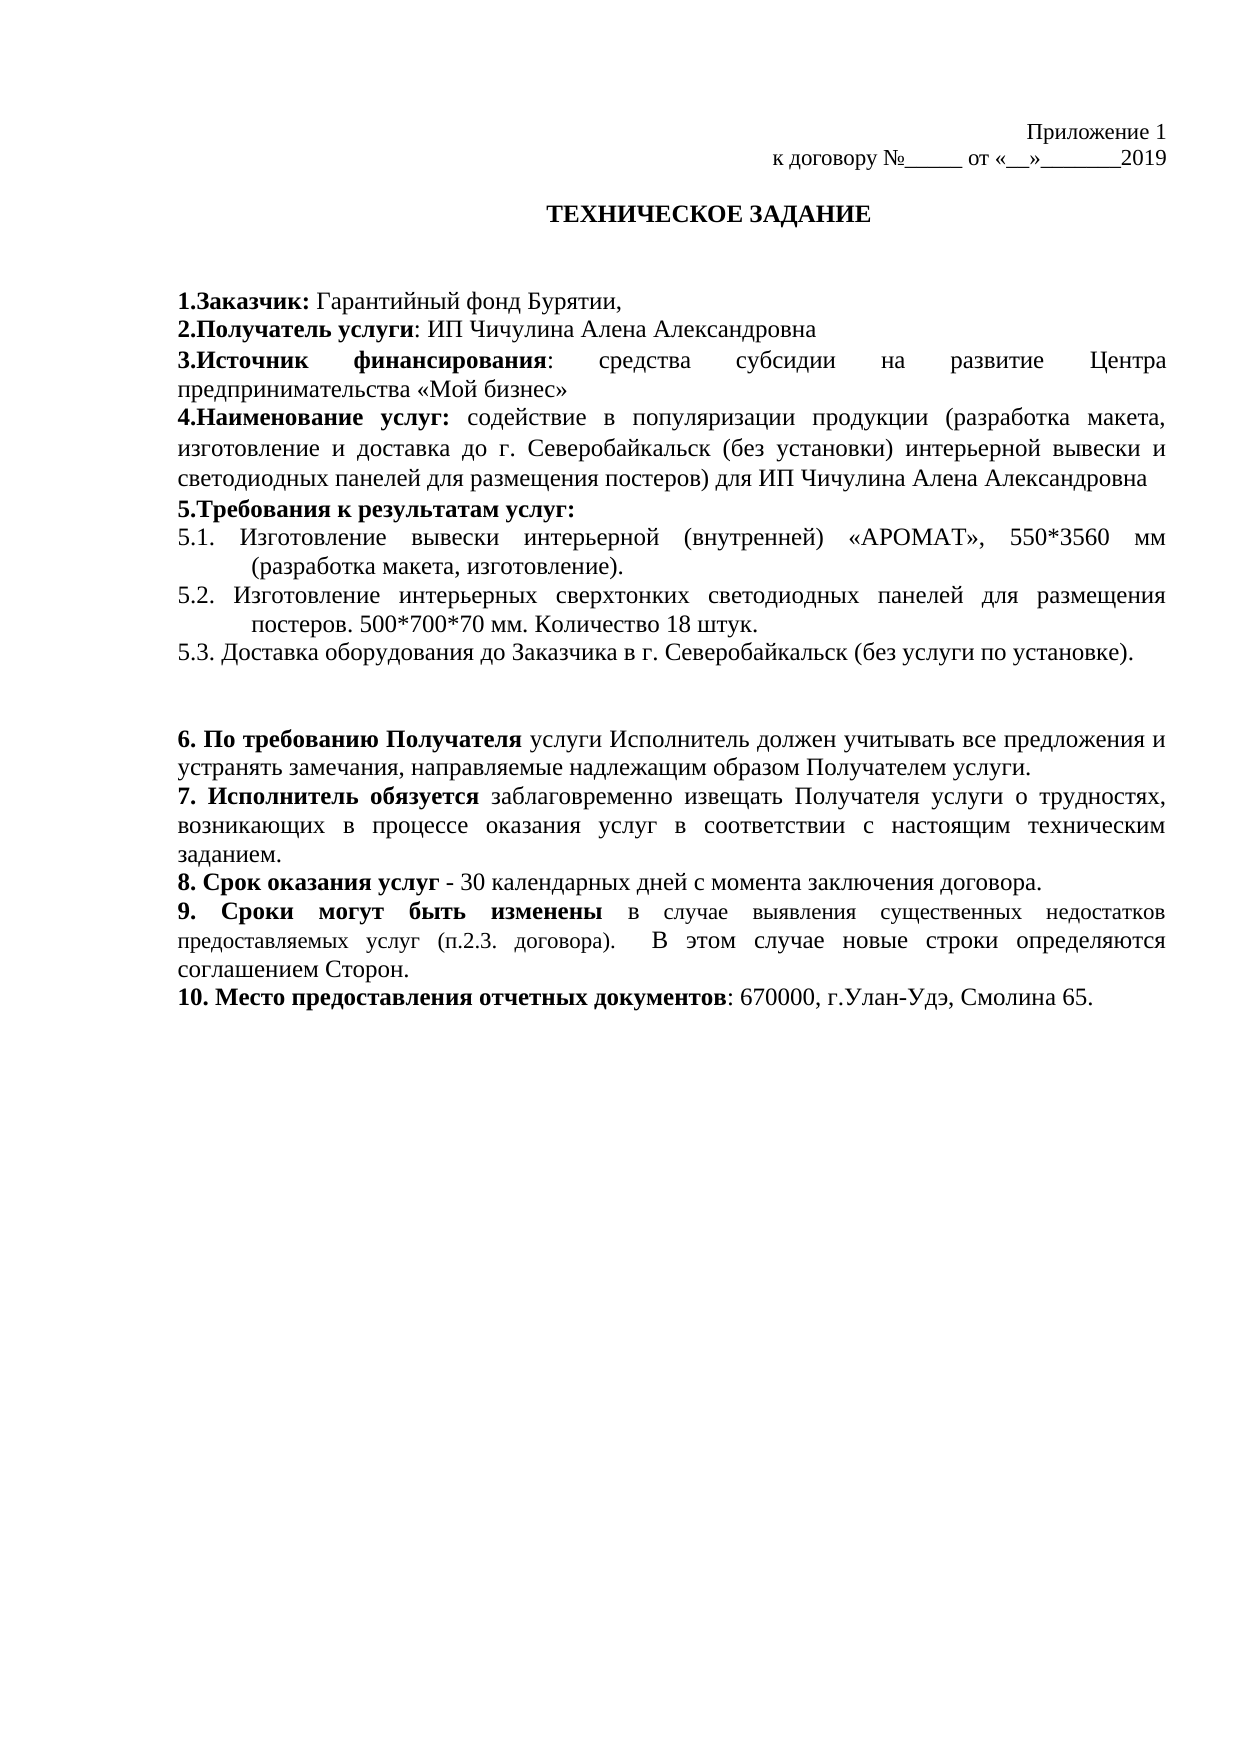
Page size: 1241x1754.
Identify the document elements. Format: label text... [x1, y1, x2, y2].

list 3.Источник финансирования: средства субсидии на развитие Центра предпринимательства «Мой бизнес» [177, 345, 1167, 402]
text 5.3. Доставка оборудования до Заказчика в г. Северобайкальск (без услуги по установке). [177, 637, 1167, 666]
text 9. Сроки могут быть изменены в случае выявления существенных недостатков предоставляемых услуг (п.2.3. договора). В этом случае новые строки определяются соглашением Сторон. [177, 896, 1167, 982]
text ТЕХНИЧЕСКОЕ ЗАДАНИЕ [177, 199, 1167, 228]
text 7. Исполнитель обязуется заблаговременно извещать Получателя услуги о трудностях, возникающих в процессе оказания услуг в соответствии с настоящим техническим заданием. [177, 781, 1167, 867]
text к договору №_____ от «__»_______2019 [177, 144, 1167, 171]
text 5.Требования к результатам услуг: [177, 494, 1167, 522]
text 8. Срок оказания услуг - 30 календарных дней с момента заключения договора. [177, 867, 1167, 896]
text 4.Наименование услуг: содействие в популяризации продукции (разработка макета, изготовление и доставка до г. Северобайкальск (без установки) интерьерной вывески и светодиодных панелей для размещения постеров) для ИП Чичулина Алена Александровна [177, 402, 1167, 492]
text 5.2. Изготовление интерьерных сверхтонких светодиодных панелей для размещения постеров. 500*700*70 мм. Количество 18 штук. [177, 580, 1167, 637]
text Приложение 1 [177, 118, 1167, 144]
list 1.Заказчик: Гарантийный фонд Бурятии, [177, 286, 1167, 314]
text 5.1. Изготовление вывески интерьерной (внутренней) «АРОМАТ», 550*3560 мм (разработка макета, изготовление). [177, 522, 1167, 580]
text 6. По требованию Получателя услуги Исполнитель должен учитывать все предложения и устранять замечания, направляемые надлежащим образом Получателем услуги. [177, 724, 1167, 781]
text 10. Место предоставления отчетных документов: 670000, г.Улан-Удэ, Смолина 65. [177, 982, 1167, 1011]
text 2.Получатель услуги: ИП Чичулина Алена Александровна [177, 314, 1167, 343]
